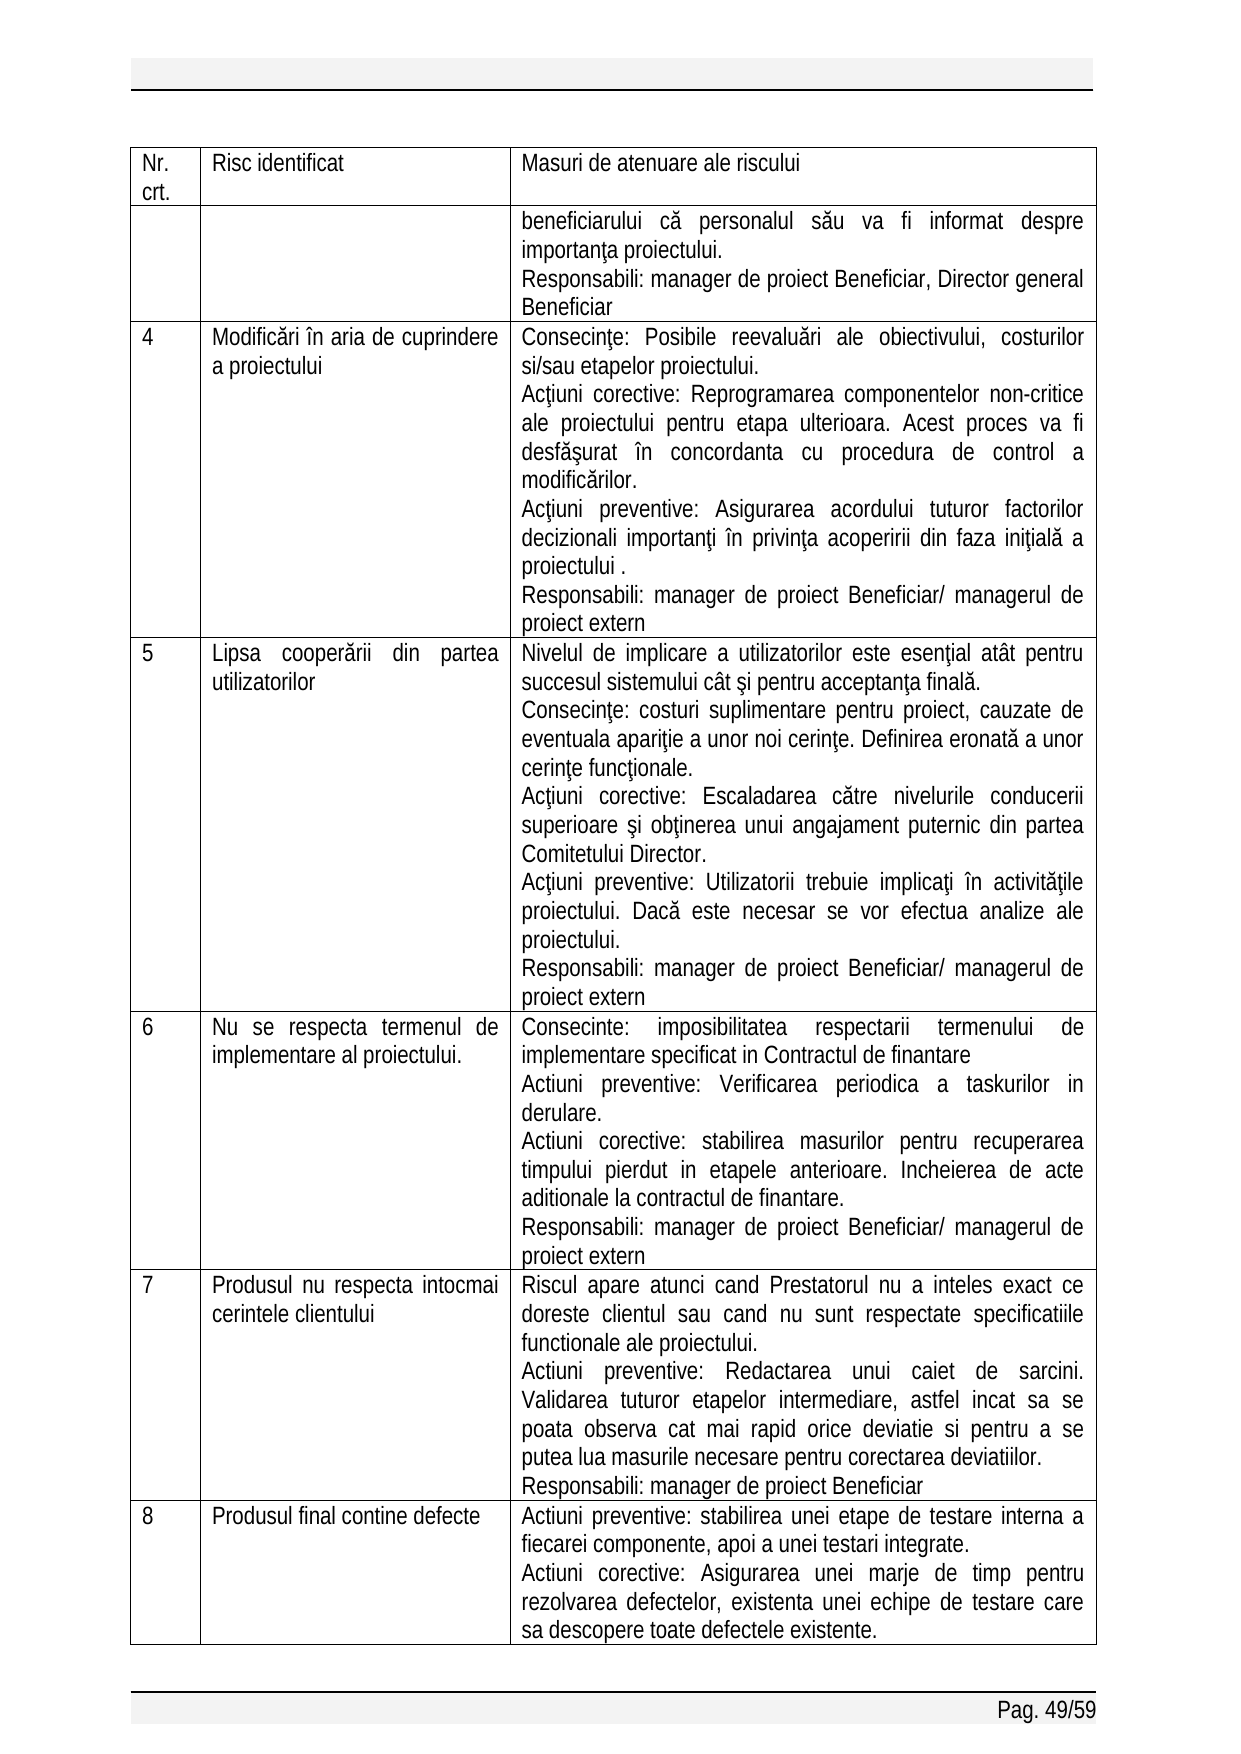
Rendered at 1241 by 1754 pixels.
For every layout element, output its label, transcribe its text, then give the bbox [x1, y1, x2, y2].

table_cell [511, 206, 1096, 321]
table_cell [201, 206, 510, 321]
table_cell Modificări în aria de cuprindere a proiectului [201, 322, 510, 637]
table_cell 3 [131, 206, 200, 321]
table_cell 8 [131, 1501, 200, 1644]
table_cell 5 [131, 638, 200, 1011]
table_cell 6 [131, 1012, 200, 1269]
table_cell Riscul apare atunci cand Prestatorul nu a inteles exact ce doreste clientul sau cand nu sunt respectate specificatiile functionale ale proiectului. Actiuni preventive: Redactarea unui caiet de sarcini. Validarea tuturor etapelor intermediare, astfel incat sa se poata observa cat mai rapid orice deviatie si pentru a se putea lua masurile necesare pentru corectarea deviatiilor. Responsabili: manager de proiect Beneficiar [511, 1270, 1096, 1499]
table_cell Produsul final contine defecte [201, 1501, 510, 1644]
table_header Risc identificat [201, 148, 510, 205]
table_cell Nivelul de implicare a utilizatorilor este esenţial atât pentru succesul sistemului cât şi pentru acceptanţa finală. Consecinţe: costuri suplimentare pentru proiect, cauzate de eventuala apariţie a unor noi cerinţe. Definirea eronată a unor cerinţe funcţionale. Acţiuni corective: Escaladarea către nivelurile conducerii superioare şi obţinerea unui angajament puternic din partea Comitetului Director. Acţiuni preventive: Utilizatorii trebuie implicaţi în activităţile proiectului. Dacă este necesar se vor efectua analize ale proiectului. Responsabili: manager de proiect Beneficiar/ managerul de proiect extern [511, 638, 1096, 1011]
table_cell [511, 1501, 1096, 1644]
table_cell Nu se respecta termenul de implementare al proiectului. [201, 1012, 510, 1269]
table_cell 4 [131, 322, 200, 637]
table_cell Produsul nu respecta intocmai cerintele clientului [201, 1270, 510, 1499]
table_cell Lipsa cooperării din partea utilizatorilor [201, 638, 510, 1011]
table_cell Consecinte: imposibilitatea respectarii termenului de implementare specificat in Contractul de finantare Actiuni preventive: Verificarea periodica a taskurilor in derulare. Actiuni corective: stabilirea masurilor pentru recuperarea timpului pierdut in etapele anterioare. Incheierea de acte aditionale la contractul de finantare. Responsabili: manager de proiect Beneficiar/ managerul de proiect extern [511, 1012, 1096, 1269]
table_header Masuri de atenuare ale riscului [511, 148, 1096, 205]
table_cell Consecinţe: Posibile reevaluări ale obiectivului, costurilor si/sau etapelor proiectului. Acţiuni corective: Reprogramarea componentelor non-critice ale proiectului pentru etapa ulterioara. Acest proces va fi desfăşurat în concordanta cu procedura de control a modificărilor. Acţiuni preventive: Asigurarea acordului tuturor factorilor decizionali importanţi în privinţa acoperirii din faza iniţială a proiectului . Responsabili: manager de proiect Beneficiar/ managerul de proiect extern [511, 322, 1096, 637]
table_cell 7 [131, 1270, 200, 1499]
table_header Nr. crt. [131, 148, 200, 205]
